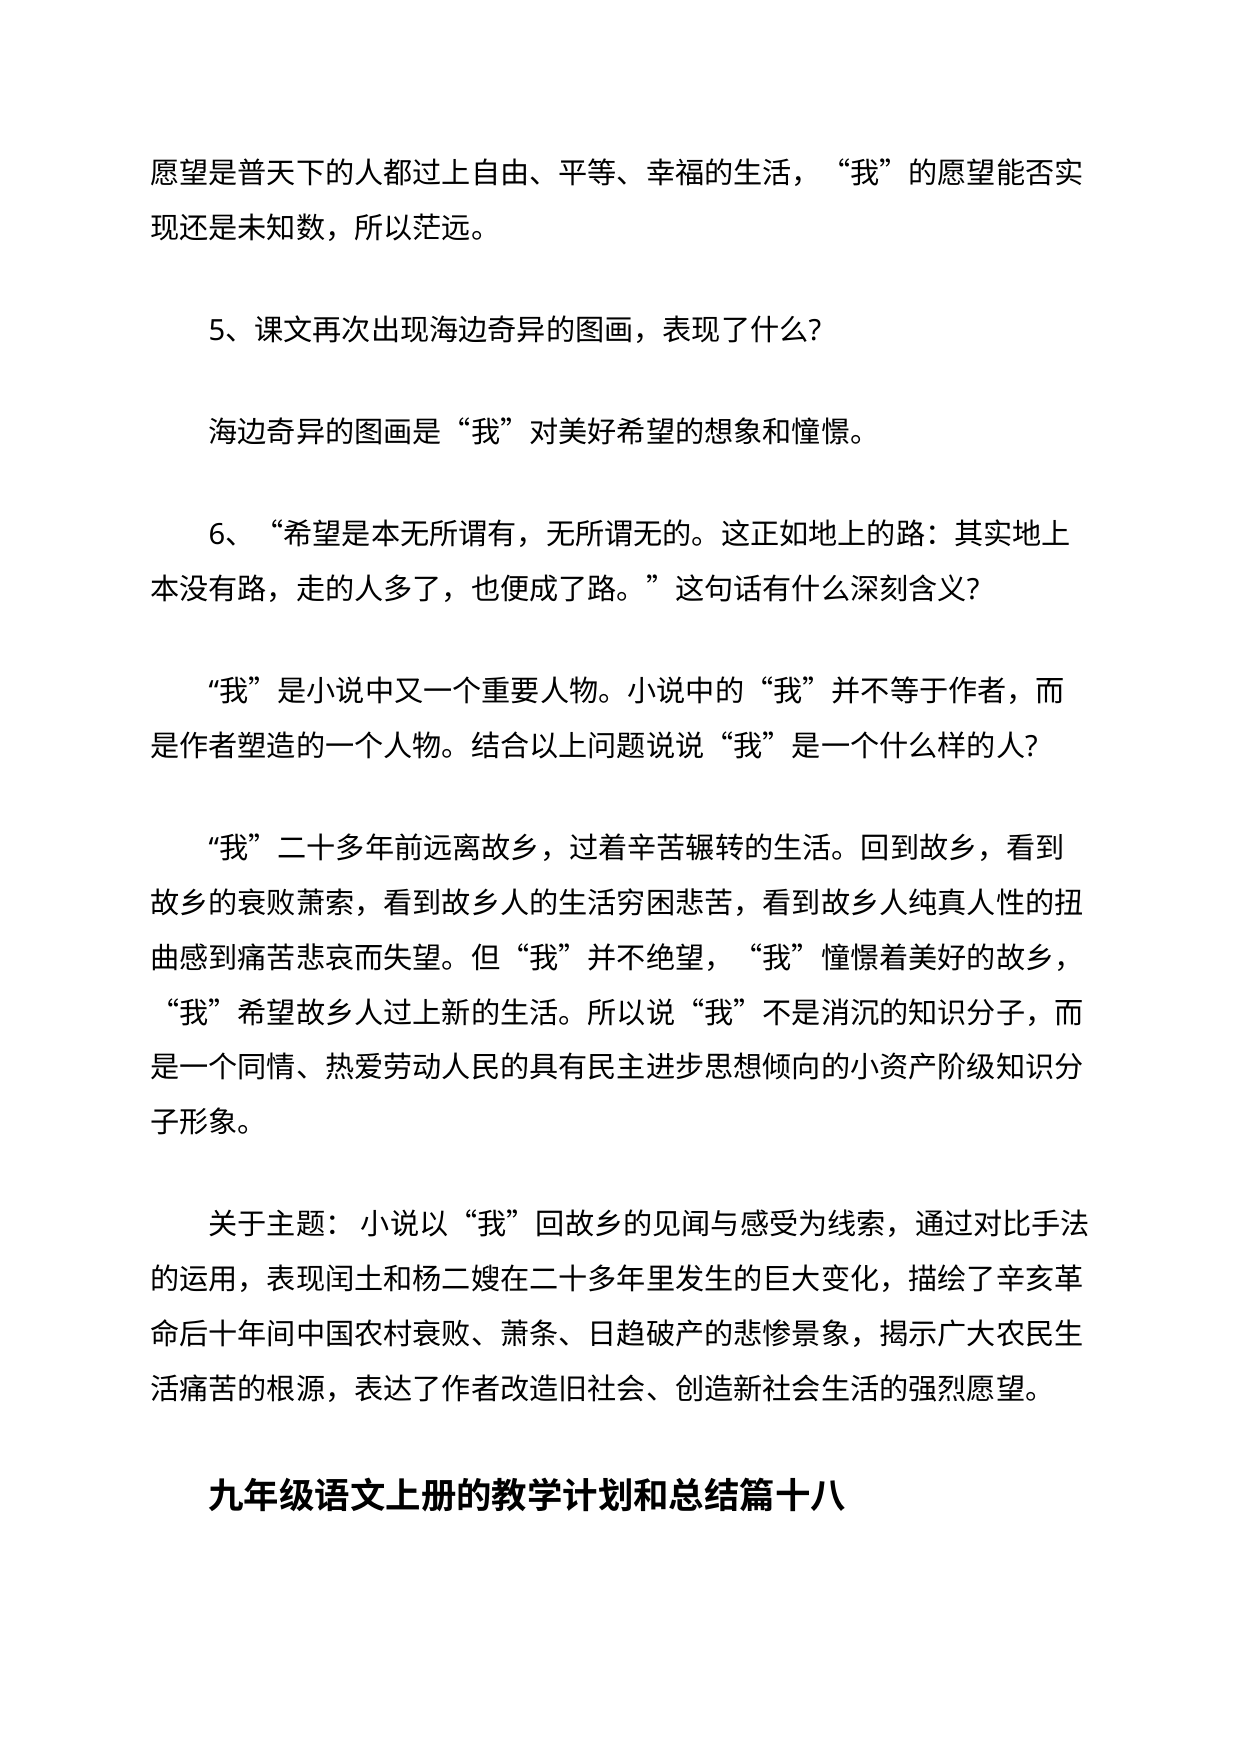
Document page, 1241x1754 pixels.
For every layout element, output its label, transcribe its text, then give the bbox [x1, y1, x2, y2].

text “我”是小说中又一个重要人物。小说中的“我”并不等于作者，而是作者塑造的一个人物。结合以上问题说说“我”是一个什么样的人? [150, 667, 1090, 765]
text “我”二十多年前远离故乡，过着辛苦辗转的生活。回到故乡，看到故乡的衰败萧索，看到故乡人的生活穷困悲苦，看到故乡人纯真人性的扭曲感到痛苦悲哀而失望。但“我”并不绝望，“我”憧憬着美好的故乡，“我”希望故乡人过上新的生活。所以说“我”不是消沉的知识分子，而是一个同情、热爱劳动人民的具有民主进步思想倾向的小资产阶级知识分子形象。 [150, 824, 1090, 1141]
text 5、课文再次出现海边奇异的图画，表现了什么? [150, 307, 1090, 349]
text 海边奇异的图画是“我”对美好希望的想象和憧憬。 [150, 409, 1090, 451]
text 九年级语文上册的教学计划和总结篇十八 [150, 1467, 1090, 1518]
text 关于主题： 小说以“我”回故乡的见闻与感受为线索，通过对比手法的运用，表现闰土和杨二嫂在二十多年里发生的巨大变化，描绘了辛亥革命后十年间中国农村衰败、萧条、日趋破产的悲惨景象，揭示广大农民生活痛苦的根源，表达了作者改造旧社会、创造新社会生活的强烈愿望。 [150, 1201, 1090, 1408]
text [150, 150, 1090, 247]
text 6、“希望是本无所谓有，无所谓无的。这正如地上的路：其实地上本没有路，走的人多了，也便成了路。”这句话有什么深刻含义? [150, 510, 1090, 608]
